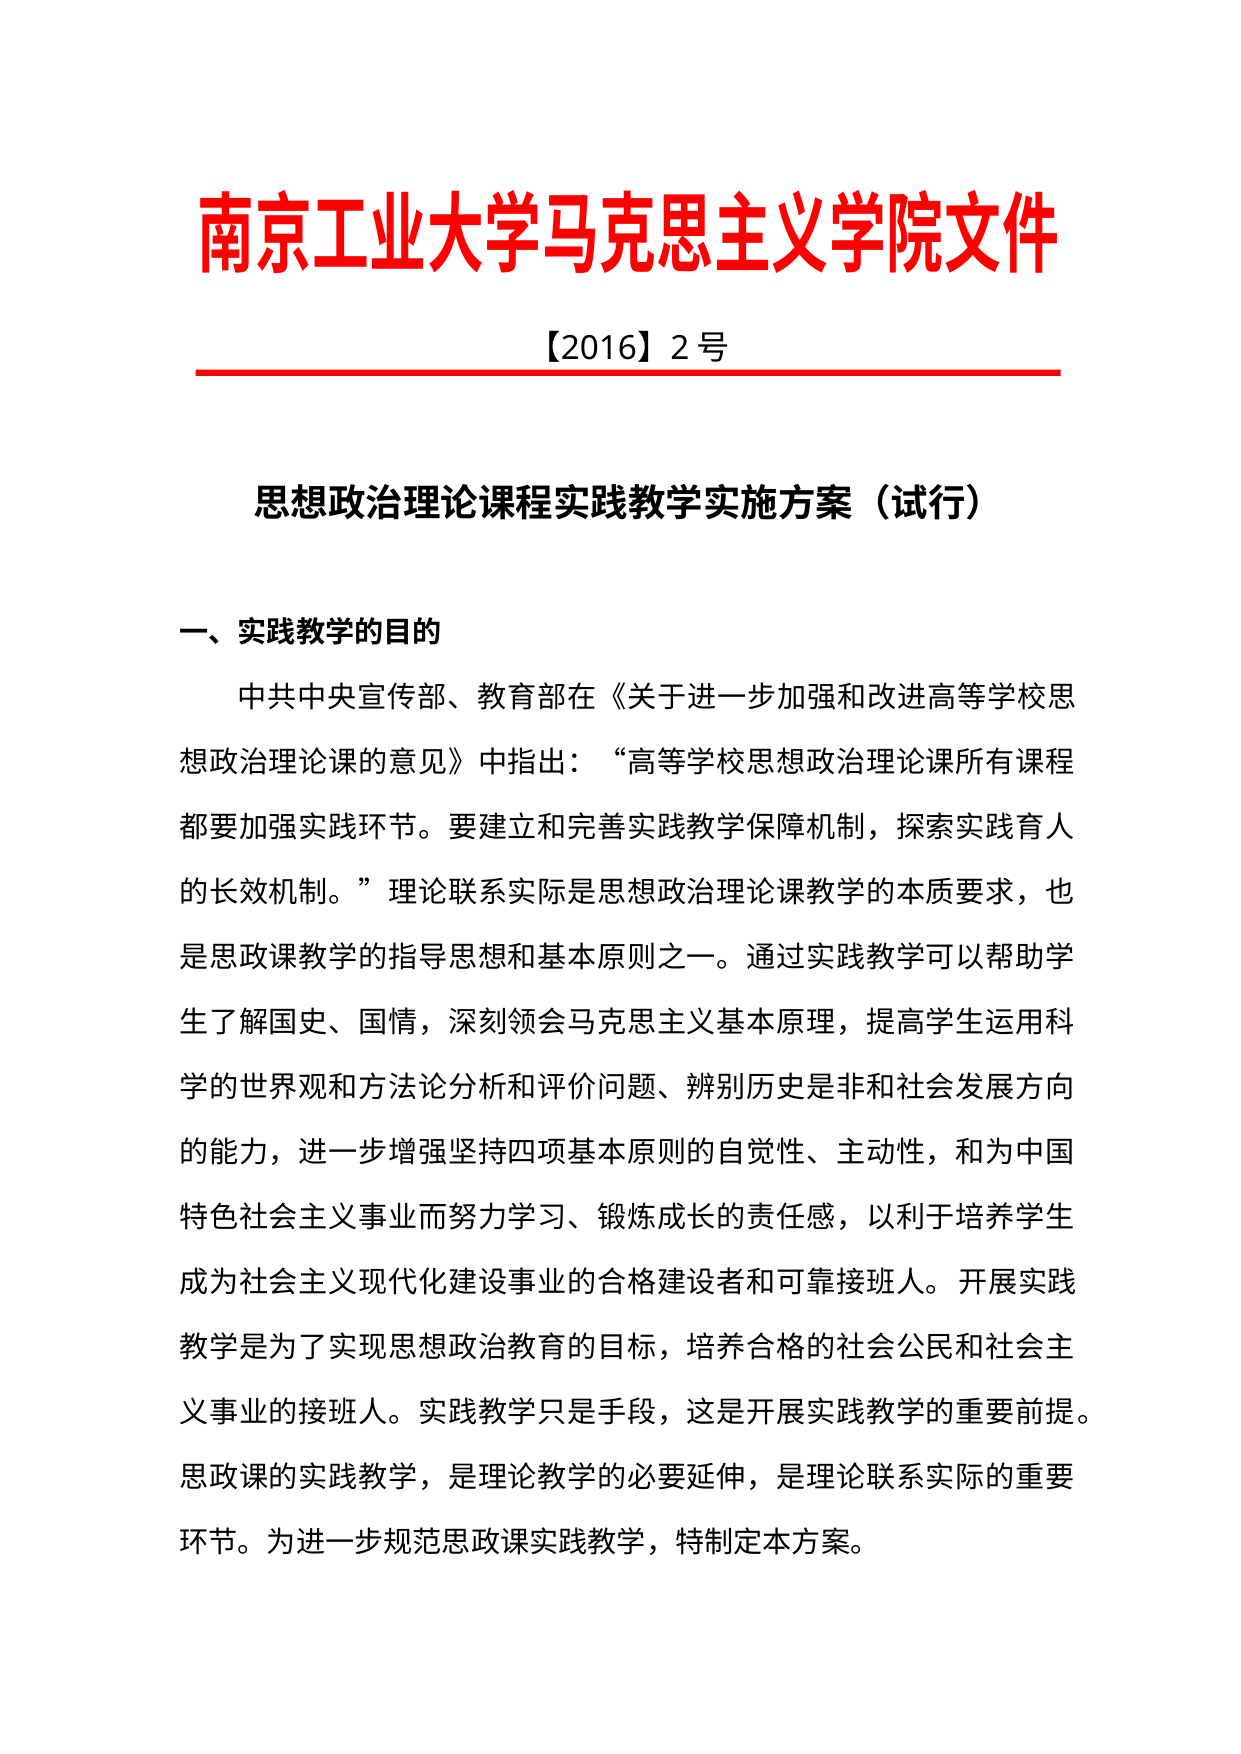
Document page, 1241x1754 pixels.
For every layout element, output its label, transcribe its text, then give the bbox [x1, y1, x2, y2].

text 【2016】2号 [179, 321, 1077, 369]
text 一、实践教学的目的 [179, 597, 1077, 662]
text 中共中央宣传部、教育部在《关于进一步加强和改进高等学校思想政治理论课的意见》中指出：“高等学校思想政治理论课所有课程都要加强实践环节。要建立和完善实践教学保障机制，探索实践育人的长效机制。”理论联系实际是思想政治理论课教学的本质要求，也是思政课教学的指导思想和基本原则之一。通过实践教学可以帮助学生了解国史、国情，深刻领会马克思主义基本原理，提高学生运用科学的世界观和方法论分析和评价问题、辨别历史是非和社会发展方向的能力，进一步增强坚持四项基本原则的自觉性、主动性，和为中国特色社会主义事业而努力学习、锻炼成长的责任感，以利于培养学生成为社会主义现代化建设事业的合格建设者和可靠接班人。开展实践教学是为了实现思想政治教育的目标，培养合格的社会公民和社会主义事业的接班人。实践教学只是手段，这是开展实践教学的重要前提。思政课的实践教学，是理论教学的必要延伸，是理论联系实际的重要环节。为进一步规范思政课实践教学，特制定本方案。 [179, 662, 1077, 1572]
text 南京工业大学马克思主义学院文件 [179, 162, 1077, 292]
text 思想政治理论课程实践教学实施方案（试行） [179, 467, 1077, 532]
